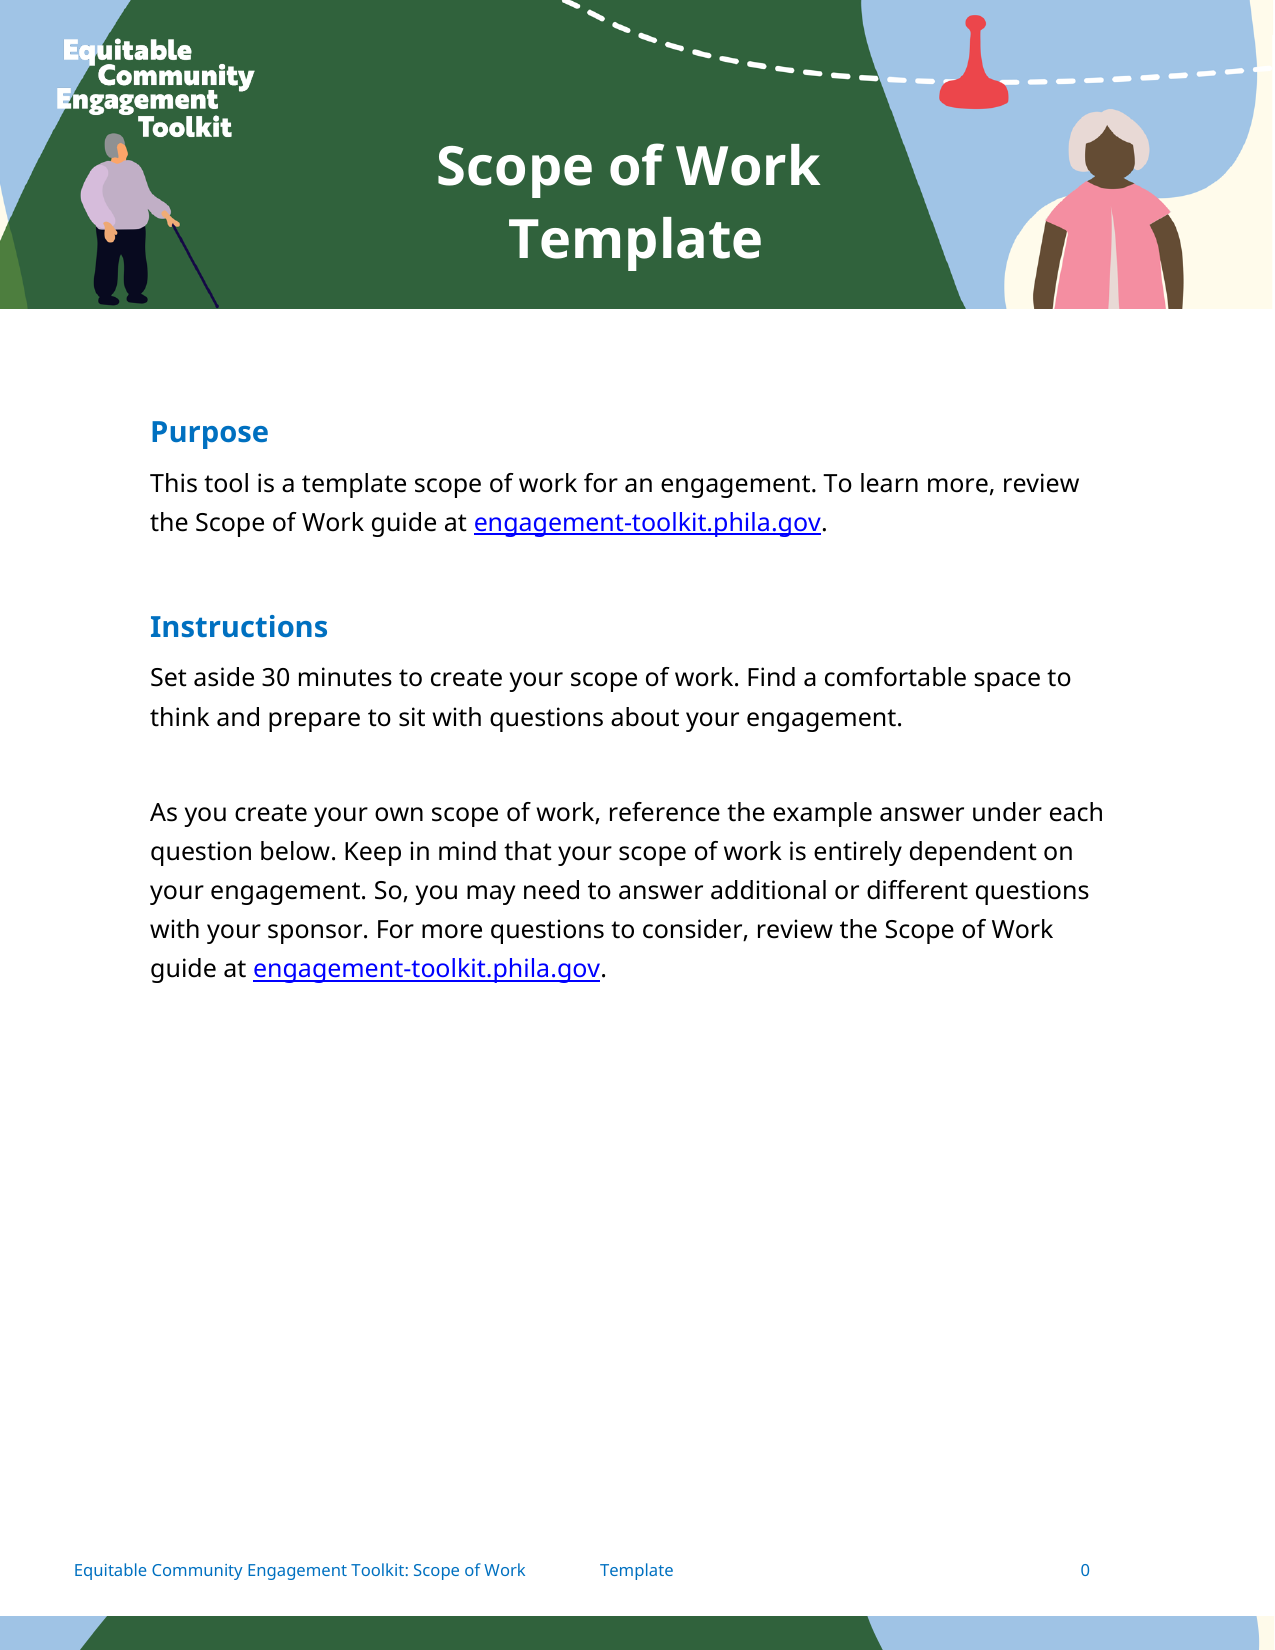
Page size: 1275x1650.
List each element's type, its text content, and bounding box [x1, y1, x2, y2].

subtitle Instructions [150, 606, 1125, 646]
text As you create your own scope of work, reference the example answer under each question below. Keep in mind that your scope of work is entirely dependent on your engagement. So, you may need to answer additional or different questions with your sponsor. For more questions to consider, review the Scope of Work guide at engagement-toolkit.phila.gov. [150, 794, 1125, 985]
text Set aside 30 minutes to create your scope of work. Find a comfortable space to think and prepare to sit with questions about your engagement. [150, 660, 1125, 733]
picture [0, 1616, 1275, 1650]
subtitle Purpose [150, 411, 1125, 451]
text This tool is a template scope of work for an engagement. To learn more, review the Scope of Work guide at engagement-toolkit.phila.gov. [150, 465, 1125, 539]
picture [0, 0, 1274, 309]
